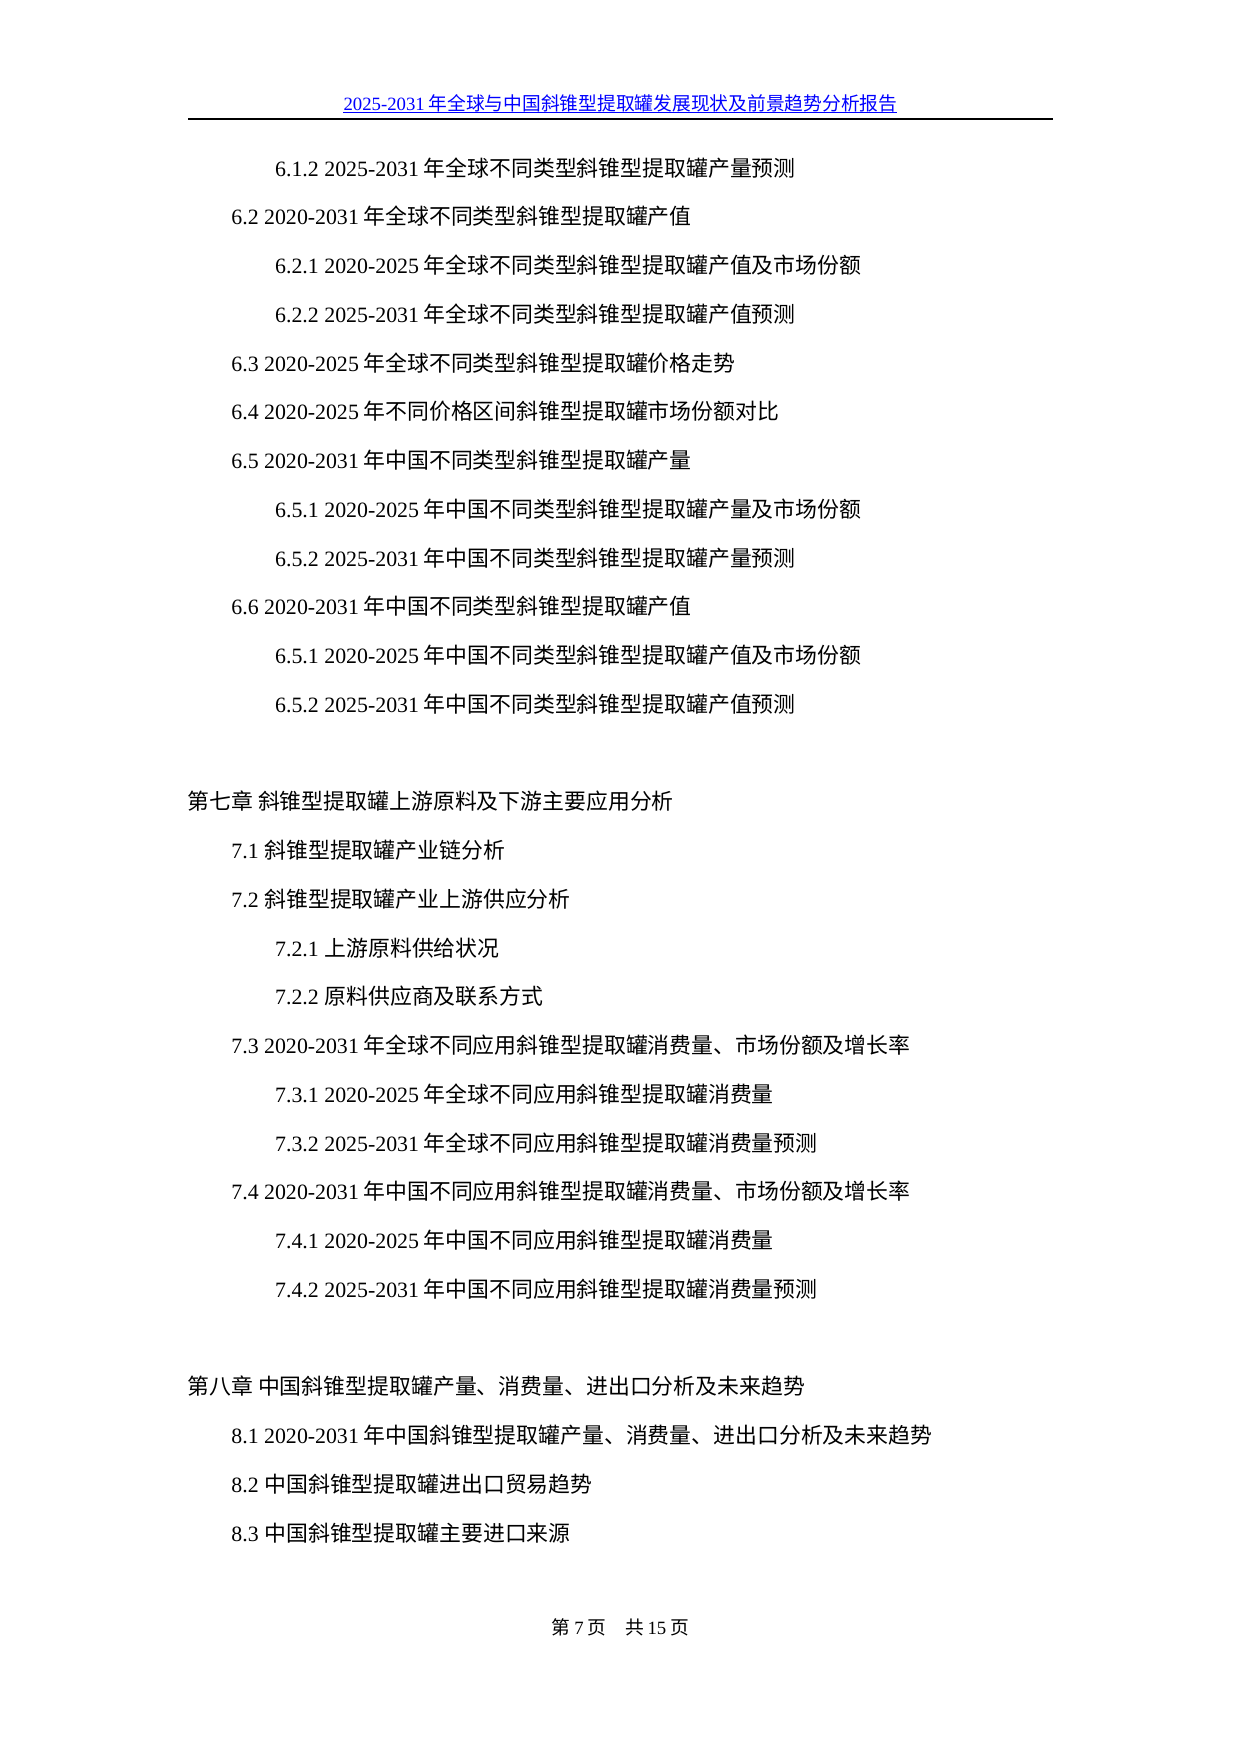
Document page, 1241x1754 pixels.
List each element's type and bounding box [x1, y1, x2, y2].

text [187, 150, 1053, 1548]
